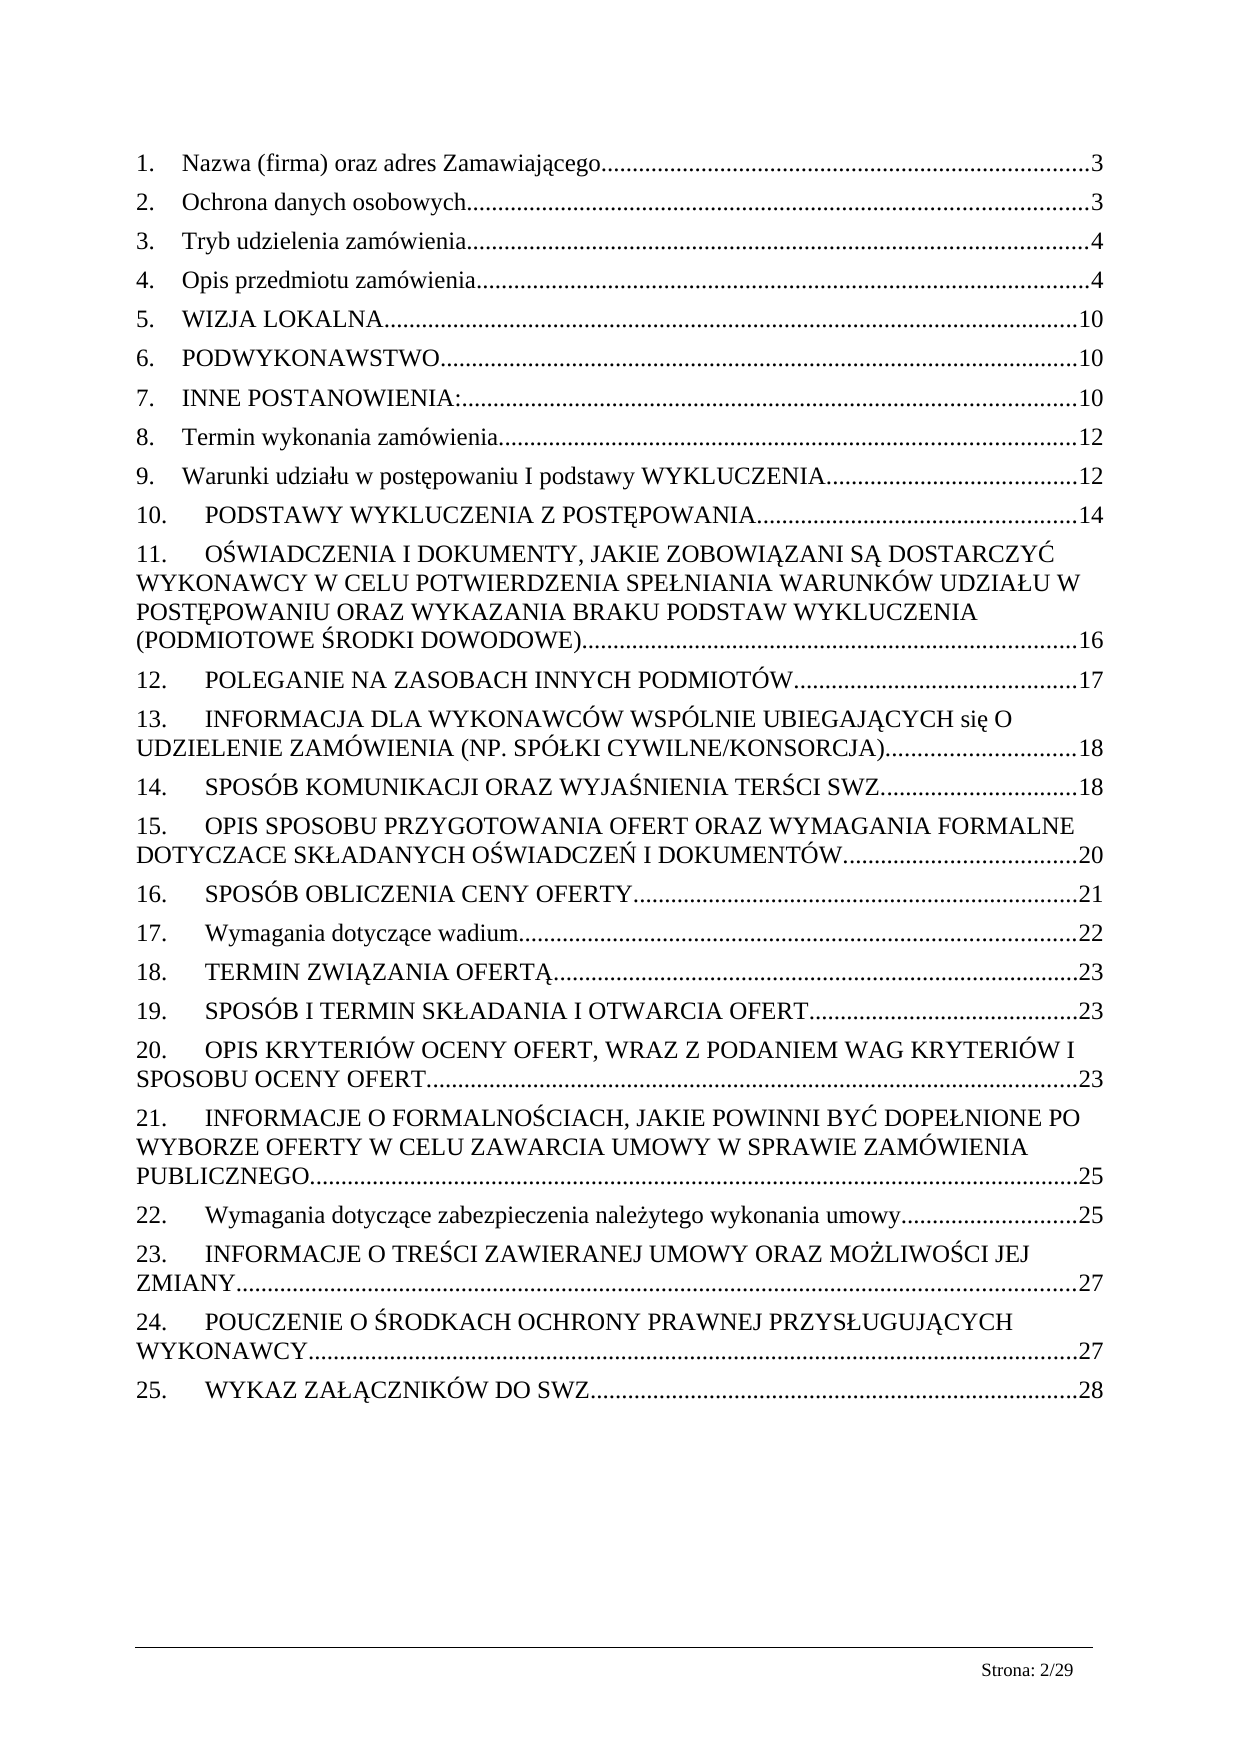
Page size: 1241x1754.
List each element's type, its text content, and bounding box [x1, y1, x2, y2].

text 18. TERMIN ZWIĄZANIA OFERTĄ. 23 [136, 957, 1104, 986]
text 21. INFORMACJE O FORMALNOŚCIACH, JAKIE POWINNI BYĆ DOPEŁNIONE PO WYBORZE OFERTY W CELU ZAWARCIA UMOWY W SPRAWIE ZAMÓWIENIA PUBLICZNEGO. 25 [136, 1103, 1104, 1190]
text 12. POLEGANIE NA ZASOBACH INNYCH PODMIOTÓW. 17 [136, 665, 1104, 693]
text 9. Warunki udziału w postępowaniu I podstawy WYKLUCZENIA. 12 [136, 461, 1104, 490]
text 25. WYKAZ ZAŁĄCZNIKÓW DO SWZ. 28 [136, 1375, 1104, 1404]
text 4. Opis przedmiotu zamówienia 4 [136, 265, 1104, 294]
text 17. Wymagania dotyczące wadium 22 [136, 918, 1104, 947]
text 3. Tryb udzielenia zamówienia 4 [136, 226, 1104, 255]
text 13. INFORMACJA DLA WYKONAWCÓW WSPÓLNIE UBIEGAJĄCYCH się O UDZIELENIE ZAMÓWIENIA (NP. SPÓŁKI CYWILNE/KONSORCJA). 18 [136, 704, 1104, 761]
text 10. PODSTAWY WYKLUCZENIA Z POSTĘPOWANIA. 14 [136, 500, 1104, 529]
text 6. PODWYKONAWSTWO 10 [136, 343, 1104, 372]
text 2. Ochrona danych osobowych 3 [136, 187, 1104, 216]
text 19. SPOSÓB I TERMIN SKŁADANIA I OTWARCIA OFERT 23 [136, 996, 1104, 1025]
text 16. SPOSÓB OBLICZENIA CENY OFERTY. 21 [136, 879, 1104, 908]
text 1. Nazwa (firma) oraz adres Zamawiającego 3 [136, 148, 1104, 176]
text 22. Wymagania dotyczące zabezpieczenia należytego wykonania umowy. 25 [136, 1200, 1104, 1229]
text 15. OPIS SPOSOBU PRZYGOTOWANIA OFERT ORAZ WYMAGANIA FORMALNE DOTYCZACE SKŁADANYCH OŚWIADCZEŃ I DOKUMENTÓW. 20 [136, 811, 1104, 868]
text 23. INFORMACJE O TREŚCI ZAWIERANEJ UMOWY ORAZ MOŻLIWOŚCI JEJ ZMIANY. 27 [136, 1239, 1104, 1297]
text 11. OŚWIADCZENIA I DOKUMENTY, JAKIE ZOBOWIĄZANI SĄ DOSTARCZYĆ WYKONAWCY W CELU POTWIERDZENIA SPEŁNIANIA WARUNKÓW UDZIAŁU W POSTĘPOWANIU ORAZ WYKAZANIA BRAKU PODSTAW WYKLUCZENIA (PODMIOTOWE ŚRODKI DOWODOWE). 16 [136, 539, 1104, 654]
text 7. INNE POSTANOWIENIA: 10 [136, 383, 1104, 411]
text 24. POUCZENIE O ŚRODKACH OCHRONY PRAWNEJ PRZYSŁUGUJĄCYCH WYKONAWCY. 27 [136, 1307, 1104, 1365]
text 20. OPIS KRYTERIÓW OCENY OFERT, WRAZ Z PODANIEM WAG KRYTERIÓW I SPOSOBU OCENY OFERT. 23 [136, 1036, 1104, 1093]
text 8. Termin wykonania zamówienia. 12 [136, 422, 1104, 451]
text 5. WIZJA LOKALNA 10 [136, 304, 1104, 333]
text 14. SPOSÓB KOMUNIKACJI ORAZ WYJAŚNIENIA TERŚCI SWZ. 18 [136, 772, 1104, 801]
